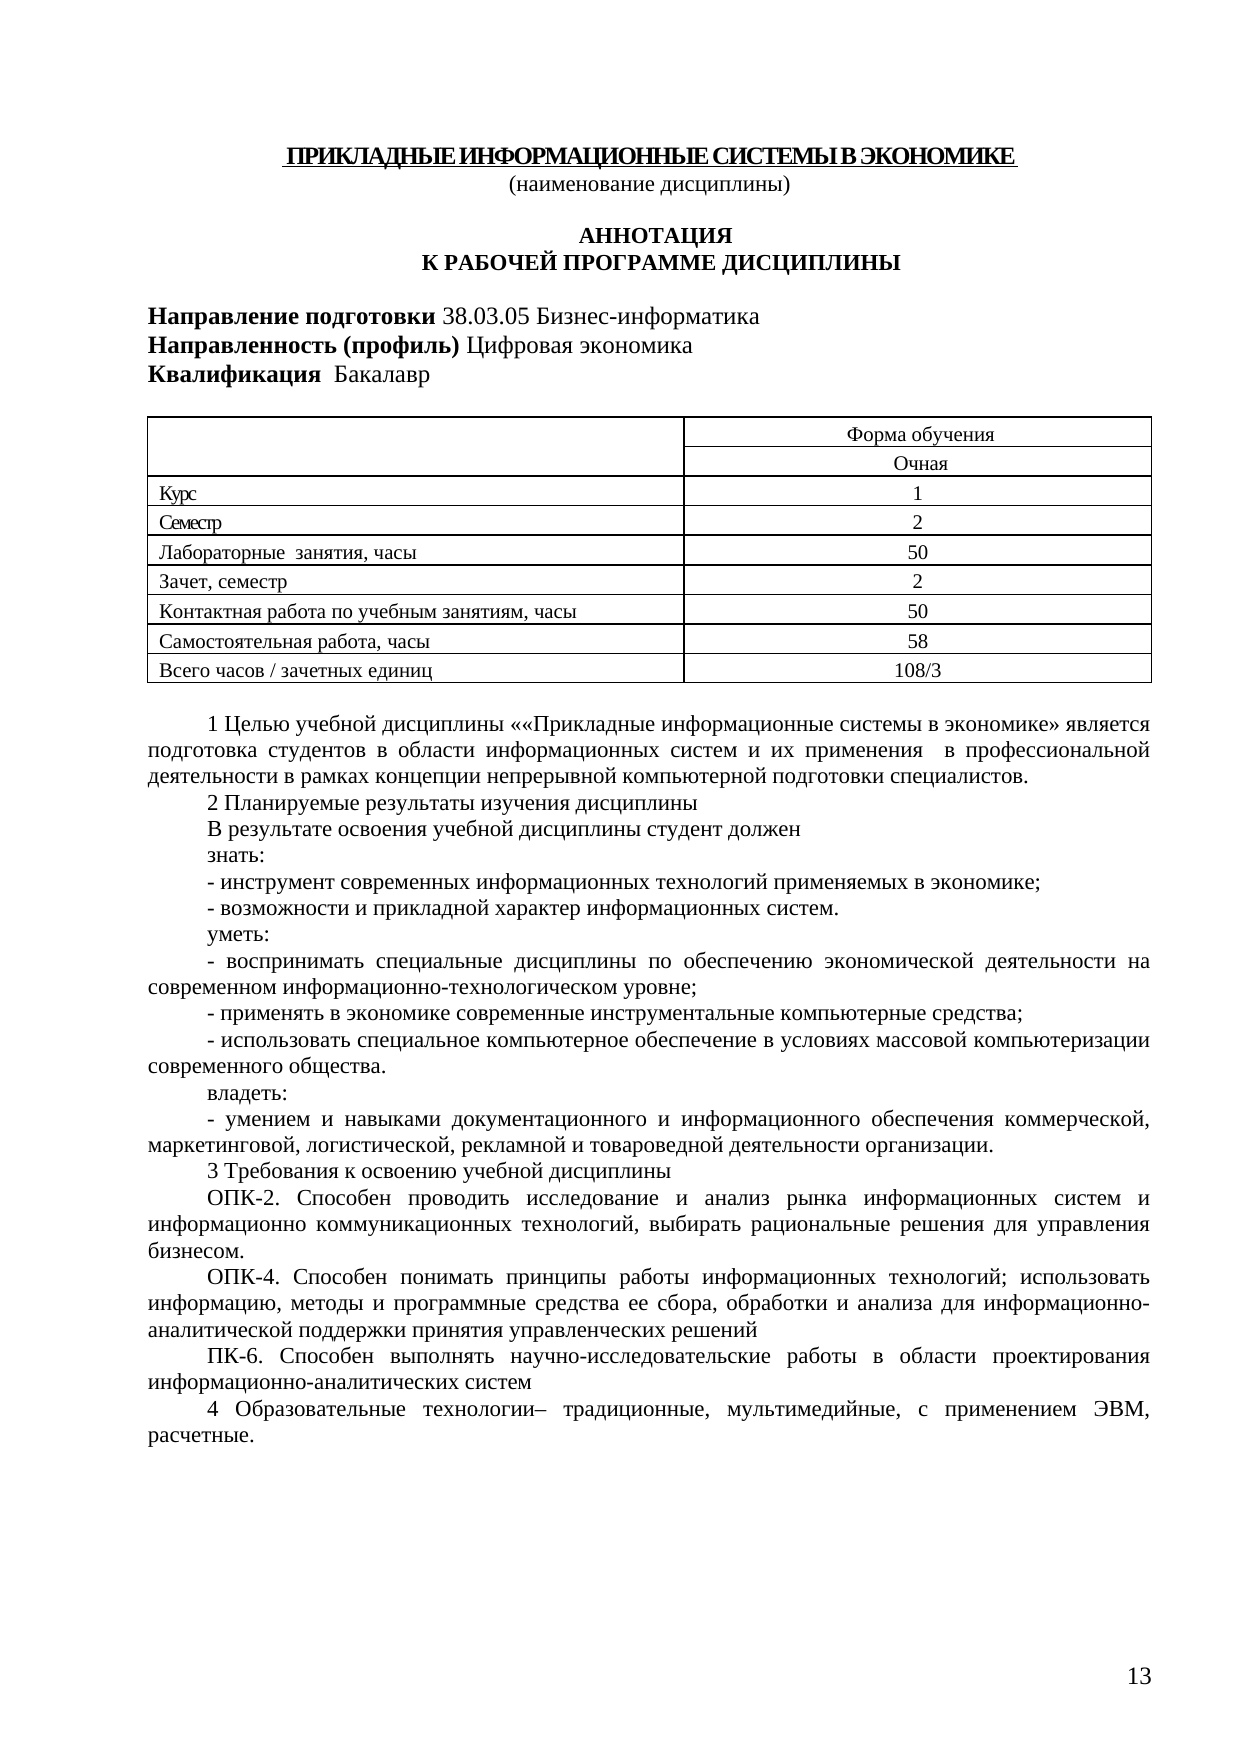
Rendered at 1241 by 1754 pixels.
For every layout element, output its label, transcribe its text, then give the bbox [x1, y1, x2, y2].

text ПК-6. Способен выполнять научно-исследовательские работы в области проектирования информационно-аналитических систем [148, 1342, 1152, 1395]
table_cell 50 [685, 595, 1151, 623]
text 3 Требования к освоению учебной дисциплины [148, 1158, 1152, 1184]
table_cell Всего часов / зачетных единиц [148, 654, 683, 682]
text - возможности и прикладной характер информационных систем. [148, 894, 1152, 920]
text 2 Планируемые результаты изучения дисциплины [148, 789, 1152, 815]
text уметь: [148, 920, 1152, 947]
text Направление подготовки 38.03.05 Бизнес-информатика [148, 301, 1152, 330]
text - использовать специальное компьютерное обеспечение в условиях массовой компьютеризации современного общества. [148, 1026, 1152, 1078]
table_cell 2 [685, 506, 1151, 534]
text В результате освоения учебной дисциплины студент должен [148, 815, 1152, 841]
text Квалификация Бакалавр [148, 359, 1152, 388]
table_cell Очная [685, 447, 1151, 475]
text ОПК-2. Способен проводить исследование и анализ рынка информационных систем и информационно коммуникационных технологий, выбирать рациональные решения для управления бизнесом. [148, 1184, 1152, 1263]
table_cell 108/3 [685, 654, 1151, 682]
table_cell Контактная работа по учебным занятиям, часы [148, 595, 683, 623]
table_cell 1 [685, 477, 1151, 505]
text АННОТАЦИЯ [148, 222, 1152, 249]
text Прикладные информационные системы в экономике [148, 141, 1152, 170]
table_cell Лабораторные занятия, часы [148, 536, 683, 564]
text К РАБОЧЕЙ ПРОГРАММЕ ДИСЦИПЛИНЫ [148, 249, 1152, 275]
table_header [148, 418, 683, 475]
text - умением и навыками документационного и информационного обеспечения коммерческой, маркетинговой, логистической, рекламной и товароведной деятельности организации. [148, 1105, 1152, 1158]
text ОПК-4. Способен понимать принципы работы информационных технологий; использовать информацию, методы и программные средства ее сбора, обработки и анализа для информационно-аналитической поддержки принятия управленческих решений [148, 1263, 1152, 1342]
text (наименование дисциплины) [148, 170, 1152, 196]
table_header Форма обучения [685, 418, 1151, 446]
text 1 Целью учебной дисциплины ««Прикладные информационные системы в экономике» является подготовка студентов в области информационных систем и их применения в профессиональной деятельности в рамках концепции непрерывной компьютерной подготовки специалистов. [148, 709, 1152, 789]
table_cell Зачет, семестр [148, 566, 683, 593]
text - воспринимать специальные дисциплины по обеспечению экономической деятельности на современном информационно-технологическом уровне; [148, 947, 1152, 999]
table_cell Семестр [148, 506, 683, 534]
text знать: [148, 841, 1152, 868]
table_cell 58 [685, 625, 1151, 653]
table_cell Курс [148, 477, 683, 505]
text - инструмент современных информационных технологий применяемых в экономике; [148, 868, 1152, 894]
table_cell 50 [685, 536, 1151, 564]
table_cell 2 [685, 566, 1151, 593]
text - применять в экономике современные инструментальные компьютерные средства; [148, 999, 1152, 1026]
table_cell Самостоятельная работа, часы [148, 625, 683, 653]
text 4 Образовательные технологии– традиционные, мультимедийные, с применением ЭВМ, расчетные. [148, 1395, 1152, 1447]
text Направленность (профиль) Цифровая экономика [148, 330, 1152, 359]
text владеть: [148, 1078, 1152, 1105]
